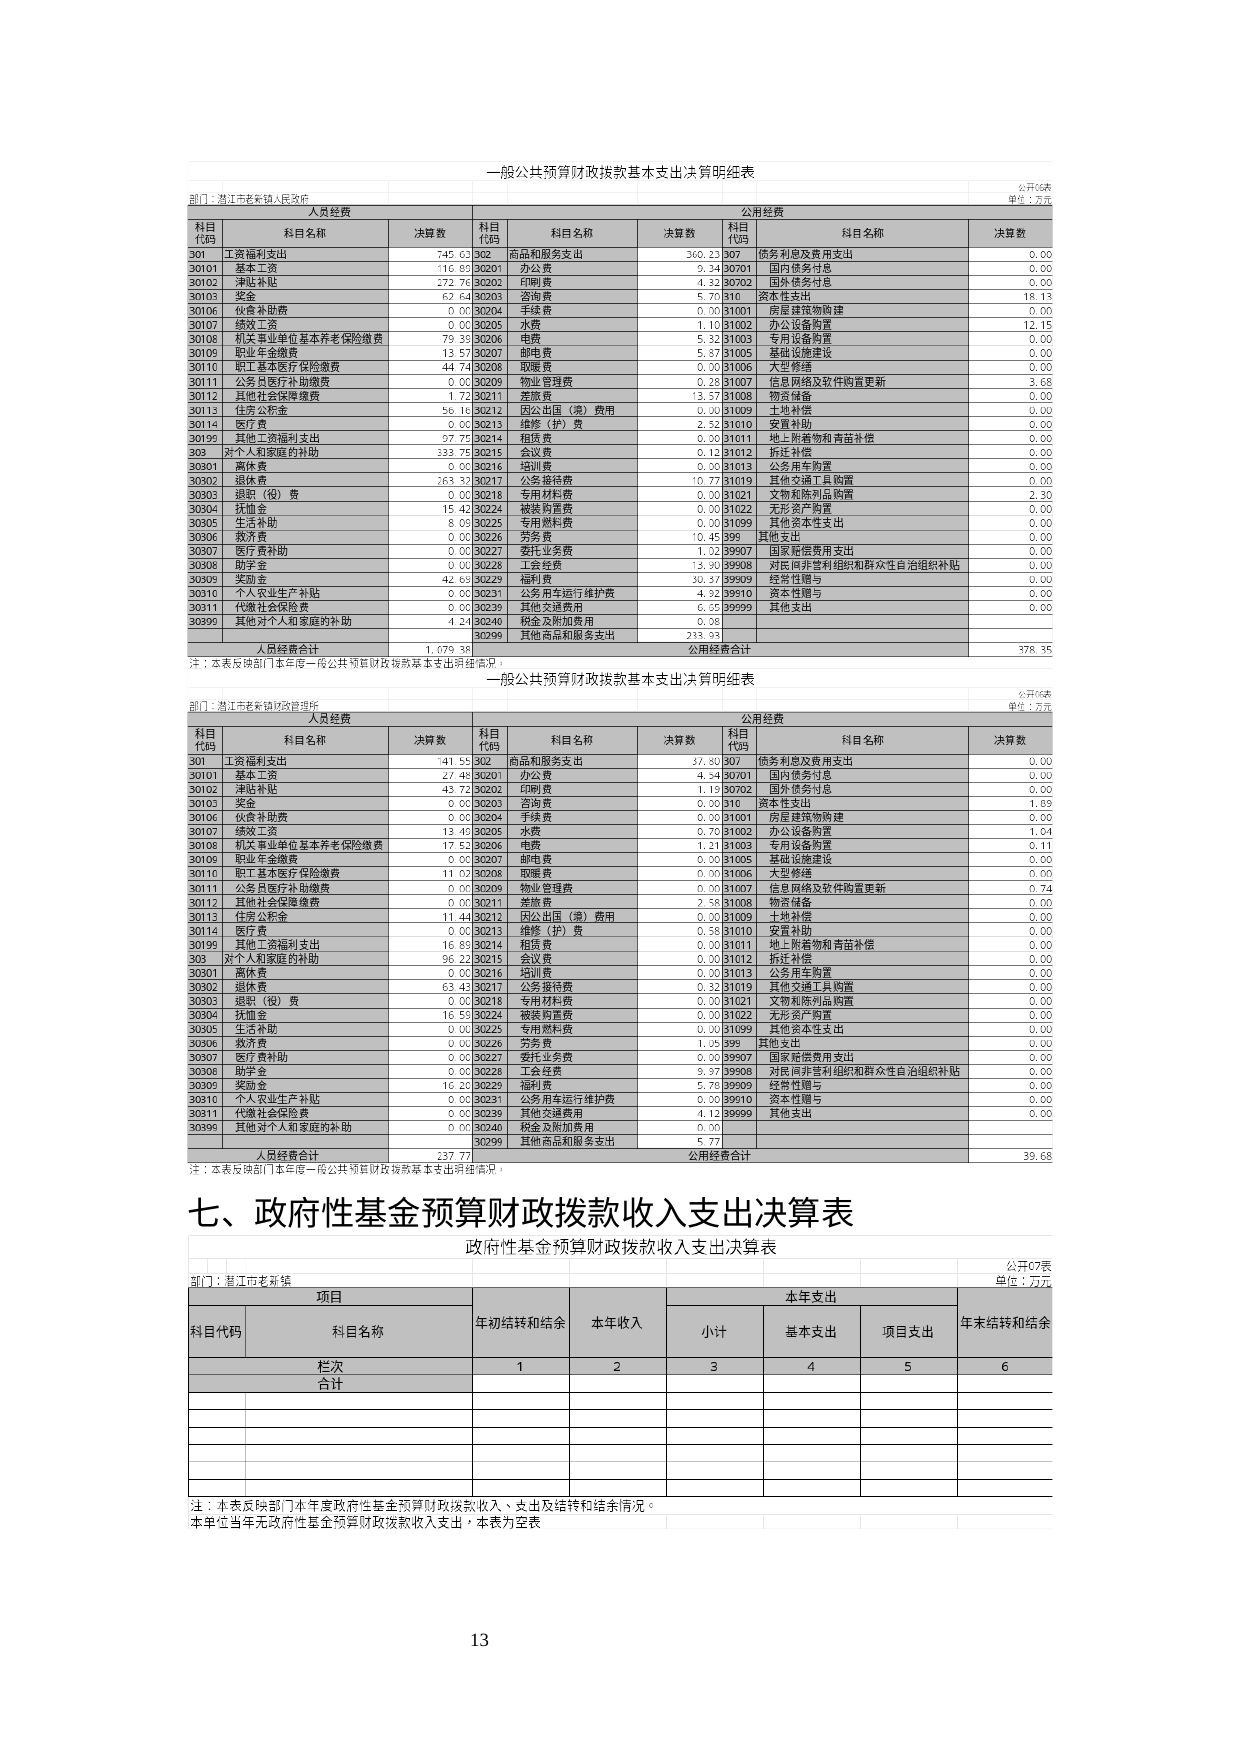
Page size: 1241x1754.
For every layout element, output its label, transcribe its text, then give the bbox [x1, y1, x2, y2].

list 七、政府性基金预算财政拨款收入支出决算表 [187, 1174, 1053, 1235]
